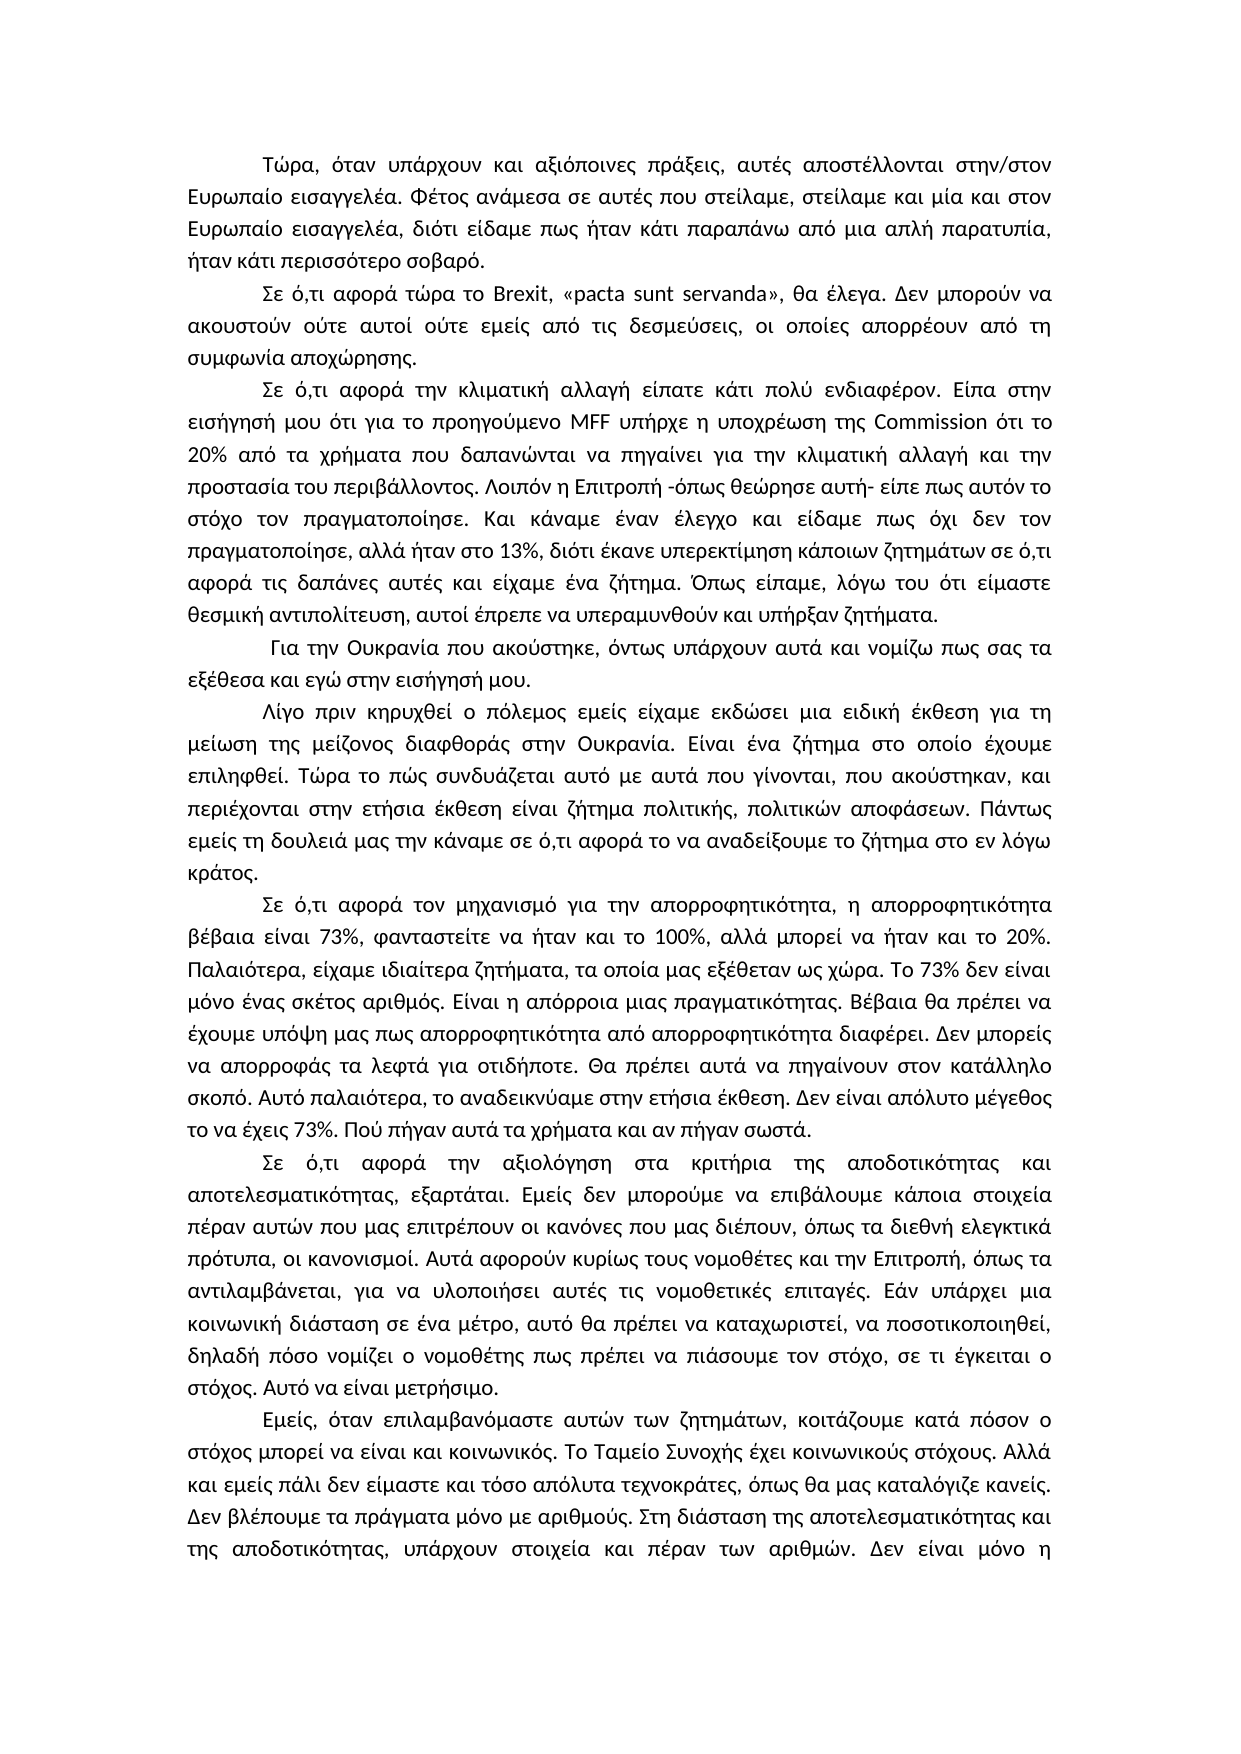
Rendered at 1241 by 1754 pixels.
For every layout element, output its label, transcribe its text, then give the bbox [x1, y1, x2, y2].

text Τώρα, όταν υπάρχουν και αξιόποινες πράξεις, αυτές αποστέλλονται στην/στον Ευρωπαίο εισαγγελέα. Φέτος ανάμεσα σε αυτές που στείλαμε, στείλαμε και μία και στον Ευρωπαίο εισαγγελέα, διότι είδαμε πως ήταν κάτι παραπάνω από μια απλή παρατυπία, ήταν κάτι περισσότερο σοβαρό. [187, 150, 1053, 274]
text Σε ό,τι αφορά τώρα το Brexit, «pacta sunt servanda», θα έλεγα. Δεν μπορούν να ακουστούν ούτε αυτοί ούτε εμείς από τις δεσμεύσεις, οι οποίες απορρέουν από τη συμφωνία αποχώρησης. [187, 279, 1053, 371]
text Λίγο πριν κηρυχθεί ο πόλεμος εμείς είχαμε εκδώσει μια ειδική έκθεση για τη μείωση της μείζονος διαφθοράς στην Ουκρανία. Είναι ένα ζήτημα στο οποίο έχουμε επιληφθεί. Τώρα το πώς συνδυάζεται αυτό με αυτά που γίνονται, που ακούστηκαν, και περιέχονται στην ετήσια έκθεση είναι ζήτημα πολιτικής, πολιτικών αποφάσεων. Πάντως εμείς τη δουλειά μας την κάναμε σε ό,τι αφορά το να αναδείξουμε το ζήτημα στο εν λόγω κράτος. [187, 697, 1053, 886]
text Σε ό,τι αφορά την κλιματική αλλαγή είπατε κάτι πολύ ενδιαφέρον. Είπα στην εισήγησή μου ότι για το προηγούμενο MFF υπήρχε η υποχρέωση της Commission ότι το 20% από τα χρήματα που δαπανώνται να πηγαίνει για την κλιματική αλλαγή και την προστασία του περιβάλλοντος. Λοιπόν η Επιτροπή -όπως θεώρησε αυτή- είπε πως αυτόν το στόχο τον πραγματοποίησε. Και κάναμε έναν έλεγχο και είδαμε πως όχι δεν τον πραγματοποίησε, αλλά ήταν στο 13%, διότι έκανε υπερεκτίμηση κάποιων ζητημάτων σε ό,τι αφορά τις δαπάνες αυτές και είχαμε ένα ζήτημα. Όπως είπαμε, λόγω του ότι είμαστε θεσμική αντιπολίτευση, αυτοί έπρεπε να υπεραμυνθούν και υπήρξαν ζητήματα. [187, 375, 1053, 629]
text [187, 1405, 1053, 1562]
text Για την Ουκρανία που ακούστηκε, όντως υπάρχουν αυτά και νομίζω πως σας τα εξέθεσα και εγώ στην εισήγησή μου. [187, 633, 1053, 693]
text Σε ό,τι αφορά την αξιολόγηση στα κριτήρια της αποδοτικότητας και αποτελεσματικότητας, εξαρτάται. Εμείς δεν μπορούμε να επιβάλουμε κάποια στοιχεία πέραν αυτών που μας επιτρέπουν οι κανόνες που μας διέπουν, όπως τα διεθνή ελεγκτικά πρότυπα, οι κανονισμοί. Αυτά αφορούν κυρίως τους νομοθέτες και την Επιτροπή, όπως τα αντιλαμβάνεται, για να υλοποιήσει αυτές τις νομοθετικές επιταγές. Εάν υπάρχει μια κοινωνική διάσταση σε ένα μέτρο, αυτό θα πρέπει να καταχωριστεί, να ποσοτικοποιηθεί, δηλαδή πόσο νομίζει ο νομοθέτης πως πρέπει να πιάσουμε τον στόχο, σε τι έγκειται ο στόχος. Αυτό να είναι μετρήσιμο. [187, 1148, 1053, 1401]
text Σε ό,τι αφορά τον μηχανισμό για την απορροφητικότητα, η απορροφητικότητα βέβαια είναι 73%, φανταστείτε να ήταν και το 100%, αλλά μπορεί να ήταν και το 20%. Παλαιότερα, είχαμε ιδιαίτερα ζητήματα, τα οποία μας εξέθεταν ως χώρα. Το 73% δεν είναι μόνο ένας σκέτος αριθμός. Είναι η απόρροια μιας πραγματικότητας. Βέβαια θα πρέπει να έχουμε υπόψη μας πως απορροφητικότητα από απορροφητικότητα διαφέρει. Δεν μπορείς να απορροφάς τα λεφτά για οτιδήποτε. Θα πρέπει αυτά να πηγαίνουν στον κατάλληλο σκοπό. Αυτό παλαιότερα, το αναδεικνύαμε στην ετήσια έκθεση. Δεν είναι απόλυτο μέγεθος το να έχεις 73%. Πού πήγαν αυτά τα χρήματα και αν πήγαν σωστά. [187, 890, 1053, 1144]
